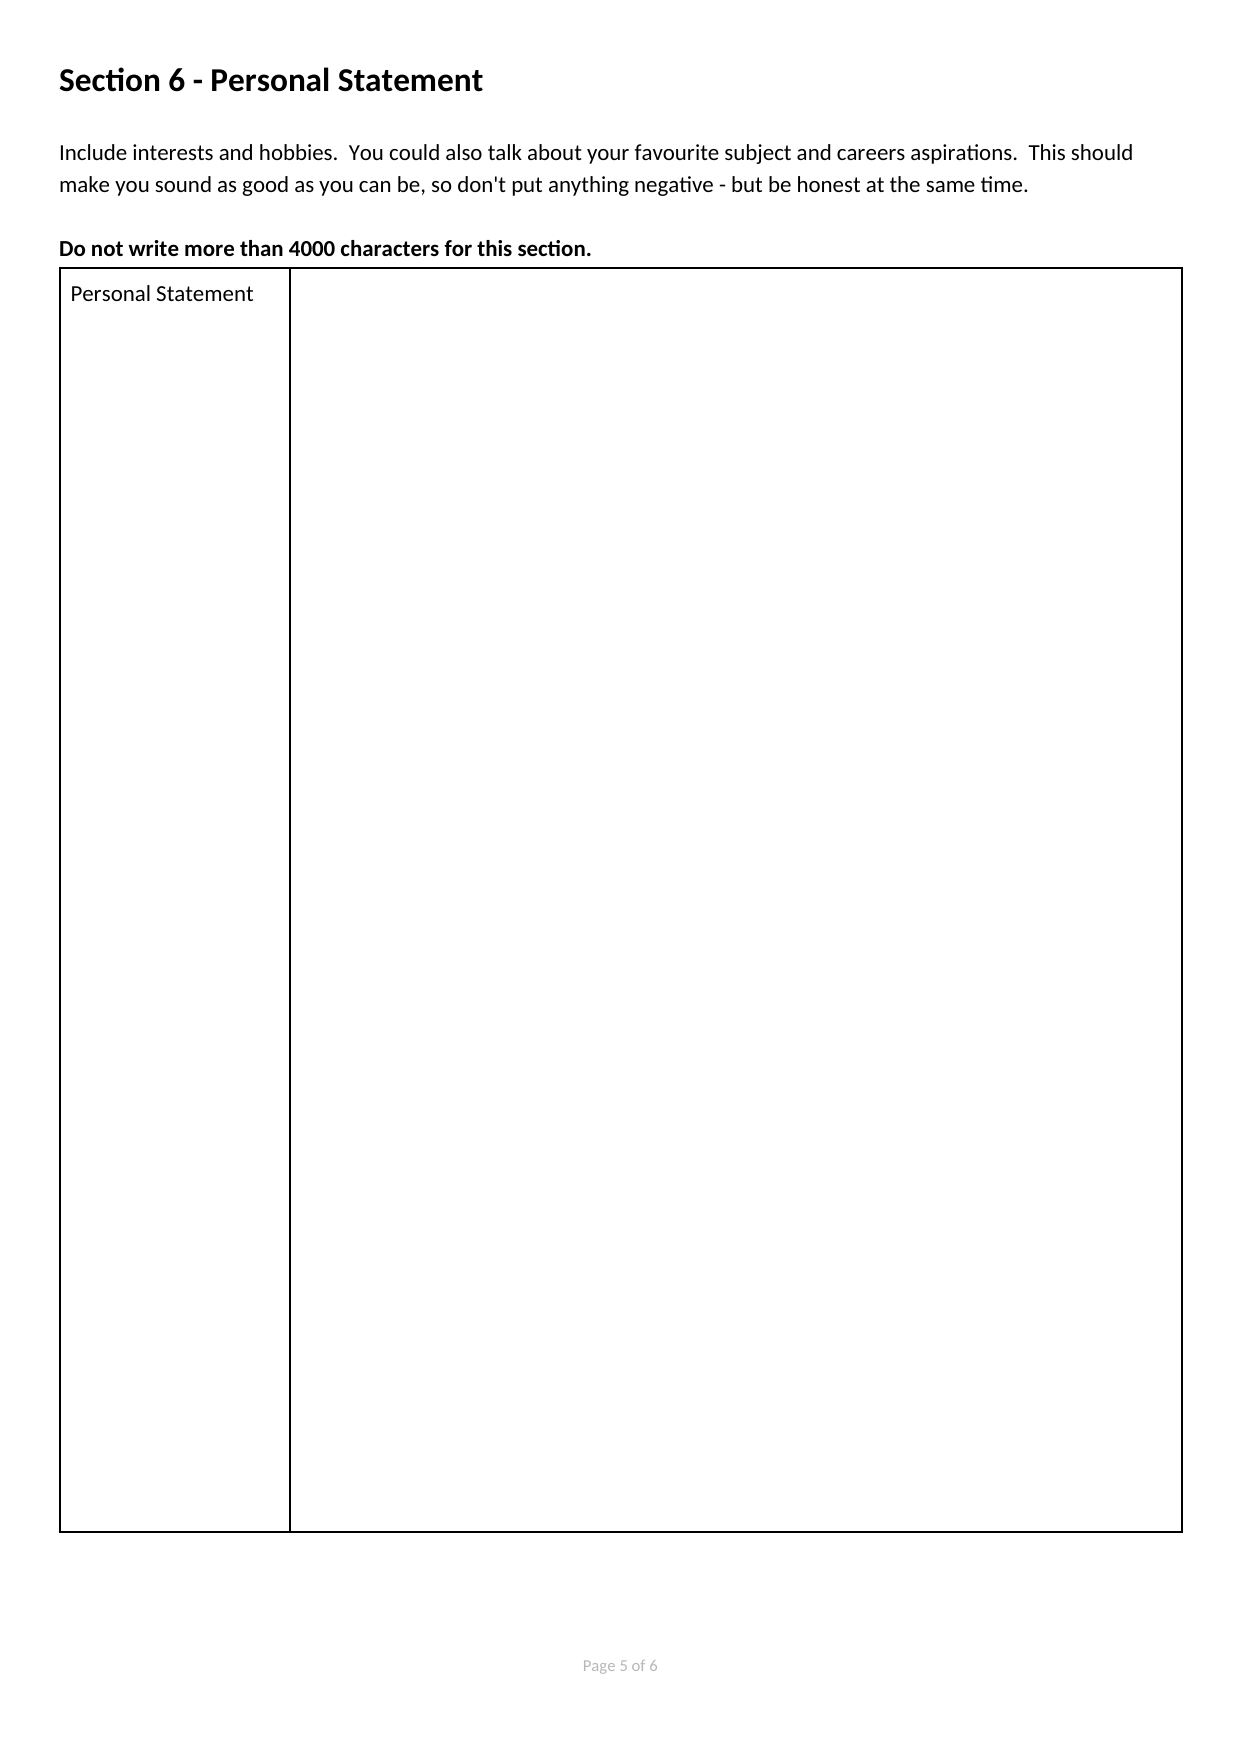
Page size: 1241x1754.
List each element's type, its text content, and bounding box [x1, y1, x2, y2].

table_header Personal Statement [61, 269, 289, 1531]
text Do not write more than 4000 characters for this section. [59, 234, 1181, 262]
text Include interests and hobbies. You could also talk about your favourite subject and careers aspirations. This should make you sound as good as you can be, so don't put anything negative - but be honest at the same time. [59, 138, 1181, 198]
subtitle Section 6 - Personal Statement [59, 59, 1181, 100]
table_header [291, 269, 1181, 1531]
